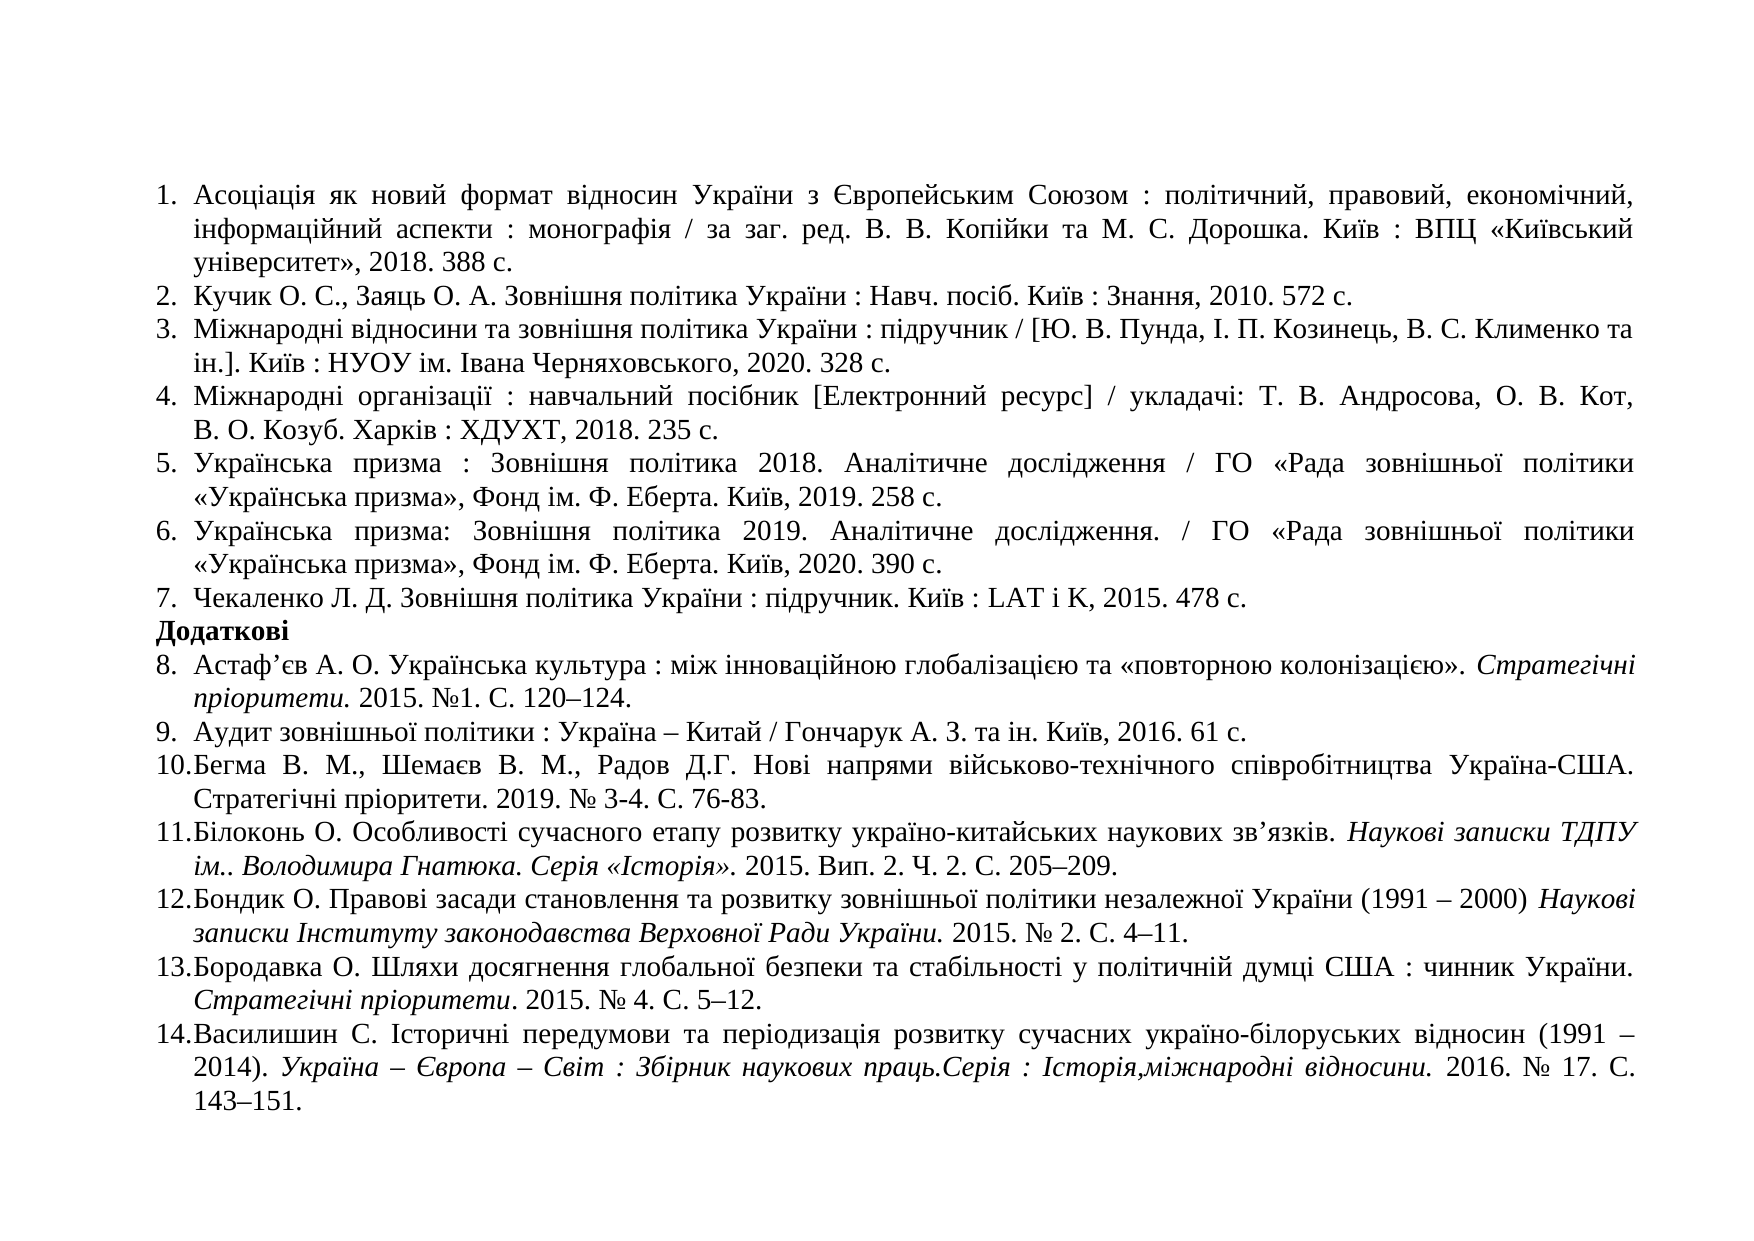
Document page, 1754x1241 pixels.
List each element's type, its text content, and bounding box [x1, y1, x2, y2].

list Чекаленко Л. Д. Зовнішня політика України : підручник. Київ : LAT i K, 2015. 478 с. [156, 580, 1636, 613]
list Кучик О. С., Заяць О. А. Зовнішня політика України : Навч. посіб. Київ : Знання, 2010. 572 с. [156, 278, 1636, 311]
list Бородавка О. Шляхи досягнення глобальної безпеки та стабільності у політичній думці США : чинник України. Стратегічні пріоритети. 2015. № 4. С. 5–12. [156, 949, 1636, 1016]
list Міжнародні організації : навчальний посібник [Електронний ресурс] / укладачі: Т. В. Андросова, О. В. Кот, В. О. Козуб. Харків : ХДУХТ, 2018. 235 с. [156, 378, 1636, 446]
list Міжнародні відносини та зовнішня політика України : підручник / [Ю. В. Пунда, І. П. Козинець, В. С. Клименко та ін.]. Київ : НУОУ ім. Івана Черняховського, 2020. 328 с. [156, 311, 1636, 378]
text Додаткові [156, 613, 1636, 647]
list Асоціація як новий формат відносин України з Європейським Союзом : політичний, правовий, економічний, інформаційний аспекти : монографія / за заг. ред. В. В. Копійки та М. С. Дорошка. Київ : ВПЦ «Київський університет», 2018. 388 с. [156, 177, 1636, 278]
list Василишин С. Історичні передумови та періодизація розвитку сучасних україно-білоруських відносин (1991 – 2014). Україна – Європа – Світ : Збірник наукових праць.Серія : Історія,міжнародні відносини. 2016. № 17. С. 143–151. [156, 1016, 1636, 1116]
list Бондик О. Правові засади становлення та розвитку зовнішньої політики незалежної України (1991 – 2000) Наукові записки Інституту законодавства Верховної Ради України. 2015. № 2. С. 4–11. [156, 882, 1636, 949]
list Аудит зовнішньої політики : Україна – Китай / Гончарук А. З. та ін. Київ, 2016. 61 с. [156, 714, 1636, 747]
list Українська призма: Зовнішня політика 2019. Аналітичне дослідження. / ГО «Рада зовнішньої політики «Українська призма», Фонд ім. Ф. Еберта. Київ, 2020. 390 с. [156, 513, 1636, 580]
list Бегма В. М., Шемаєв В. М., Радов Д.Г. Нові напрями військово-технічного співробітництва Україна-США. Стратегічні пріоритети. 2019. № 3-4. С. 76-83. [156, 747, 1636, 814]
list Українська призма : Зовнішня політика 2018. Аналітичне дослідження / ГО «Рада зовнішньої політики «Українська призма», Фонд ім. Ф. Еберта. Київ, 2019. 258 с. [156, 446, 1636, 513]
list Астаф’єв А. О. Українська культура : між інноваційною глобалізацією та «повторною колонізацією». Стратегічні пріоритети. 2015. №1. С. 120–124. [156, 647, 1636, 714]
list Білоконь О. Особливості сучасного етапу розвитку україно-китайських наукових зв’язків. Наукові записки ТДПУ ім.. Володимира Гнатюка. Серія «Історія». 2015. Вип. 2. Ч. 2. С. 205–209. [156, 814, 1636, 882]
